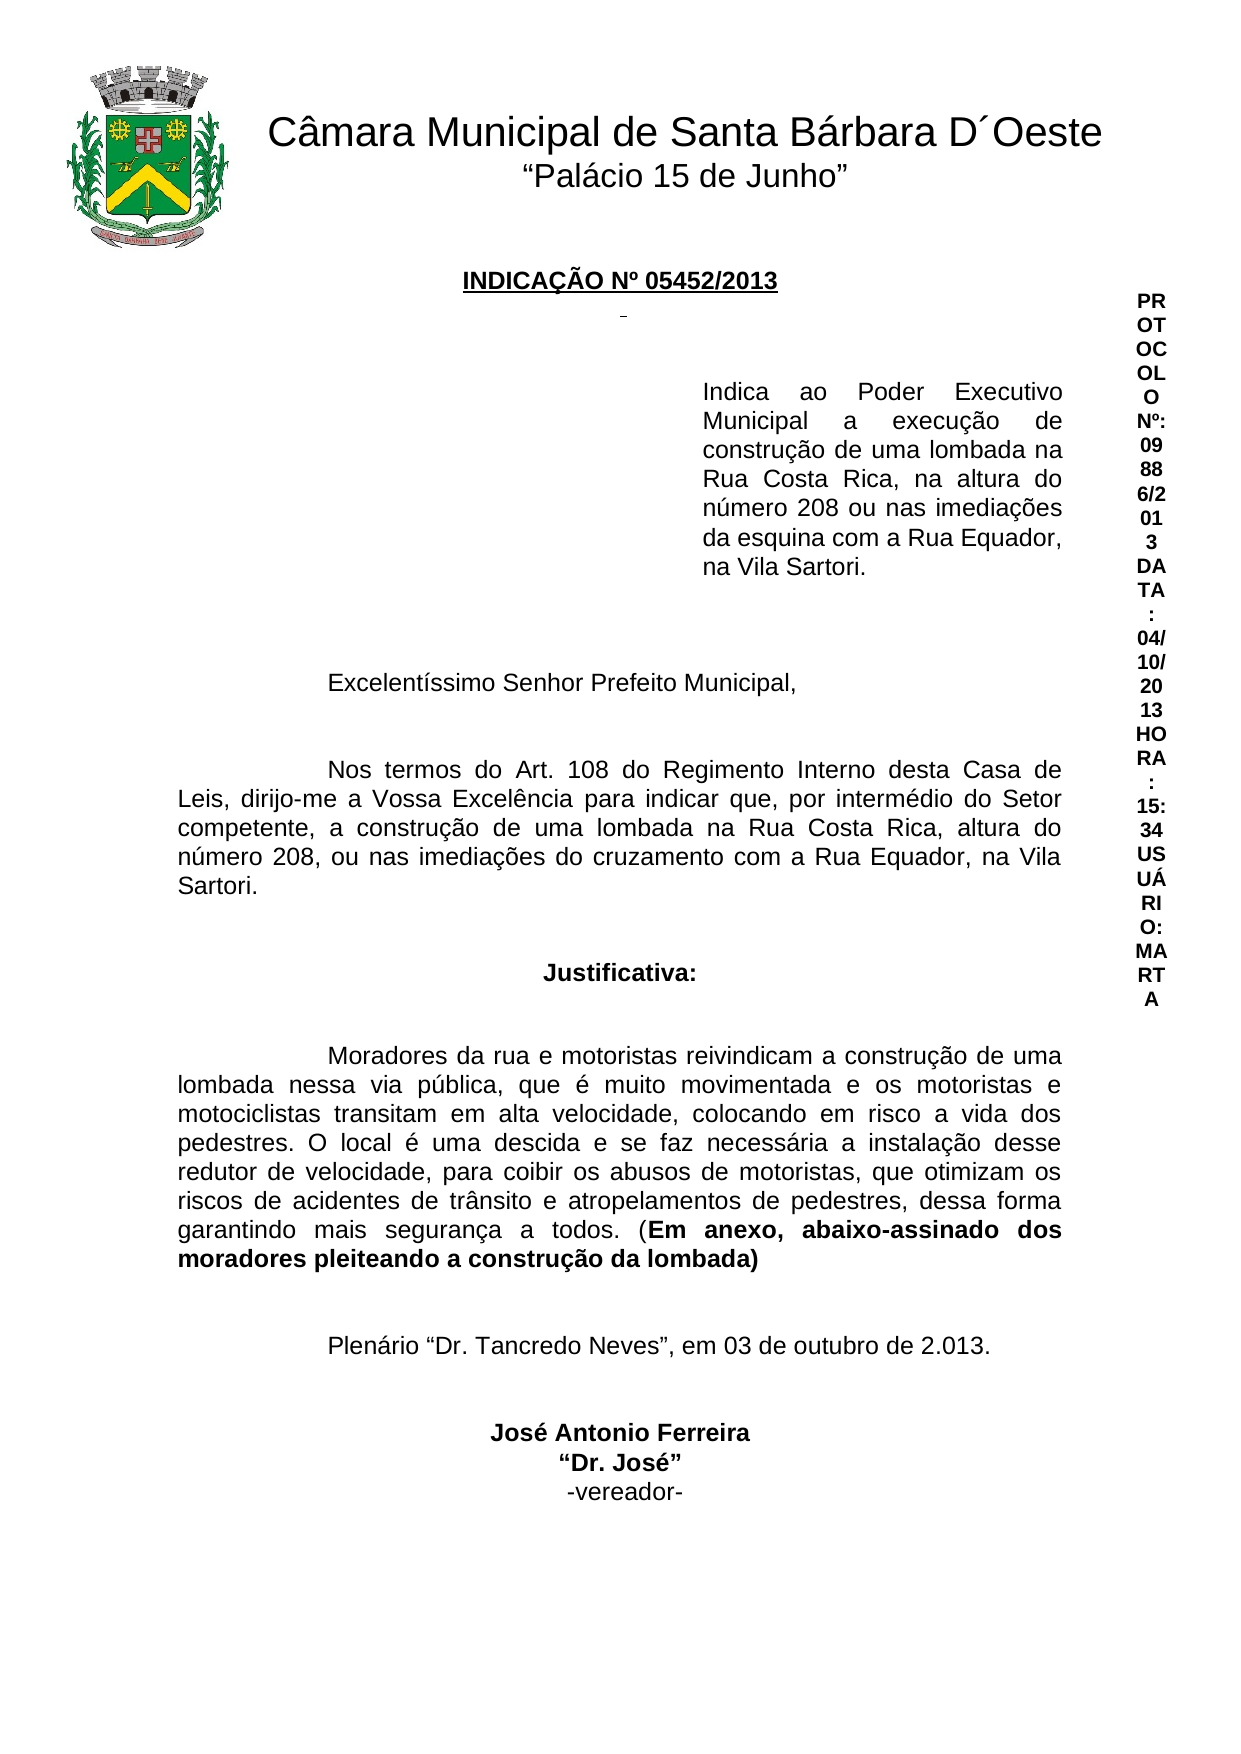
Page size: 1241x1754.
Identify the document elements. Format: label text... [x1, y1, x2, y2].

text Justificativa: [177, 958, 1063, 987]
picture [66, 66, 236, 255]
title INDICAÇÃO Nº 05452/2013 [177, 266, 1063, 295]
text Moradores da rua e motoristas reivindicam a construção de uma lombada nessa via pública, que é muito movimentada e os motoristas e motociclistas transitam em alta velocidade, colocando em risco a vida dos pedestres. O local é uma descida e se faz necessária a instalação desse redutor de velocidade, para coibir os abusos de motoristas, que otimizam os riscos de acidentes de trânsito e atropelamentos de pedestres, dessa forma garantindo mais segurança a todos. (Em anexo, abaixo-assinado dos moradores pleiteando a construção da lombada) [177, 1041, 1063, 1273]
text -vereador- [177, 1476, 1063, 1506]
text José Antonio Ferreira [177, 1418, 1063, 1447]
text “Dr. José” [177, 1447, 1063, 1476]
text Nos termos do Art. 108 do Regimento Interno desta Casa de Leis, dirijo-me a Vossa Excelência para indicar que, por intermédio do Setor competente, a construção de uma lombada na Rua Costa Rica, altura do número 208, ou nas imediações do cruzamento com a Rua Equador, na Vila Sartori. [177, 755, 1063, 900]
text Plenário “Dr. Tancredo Neves”, em 03 de outubro de 2.013. [327, 1331, 1063, 1360]
text Indica ao Poder Executivo Municipal a execução de construção de uma lombada na Rua Costa Rica, na altura do número 208 ou nas imediações da esquina com a Rua Equador, na Vila Sartori. [702, 377, 1063, 581]
text Excelentíssimo Senhor Prefeito Municipal, [177, 668, 1063, 697]
